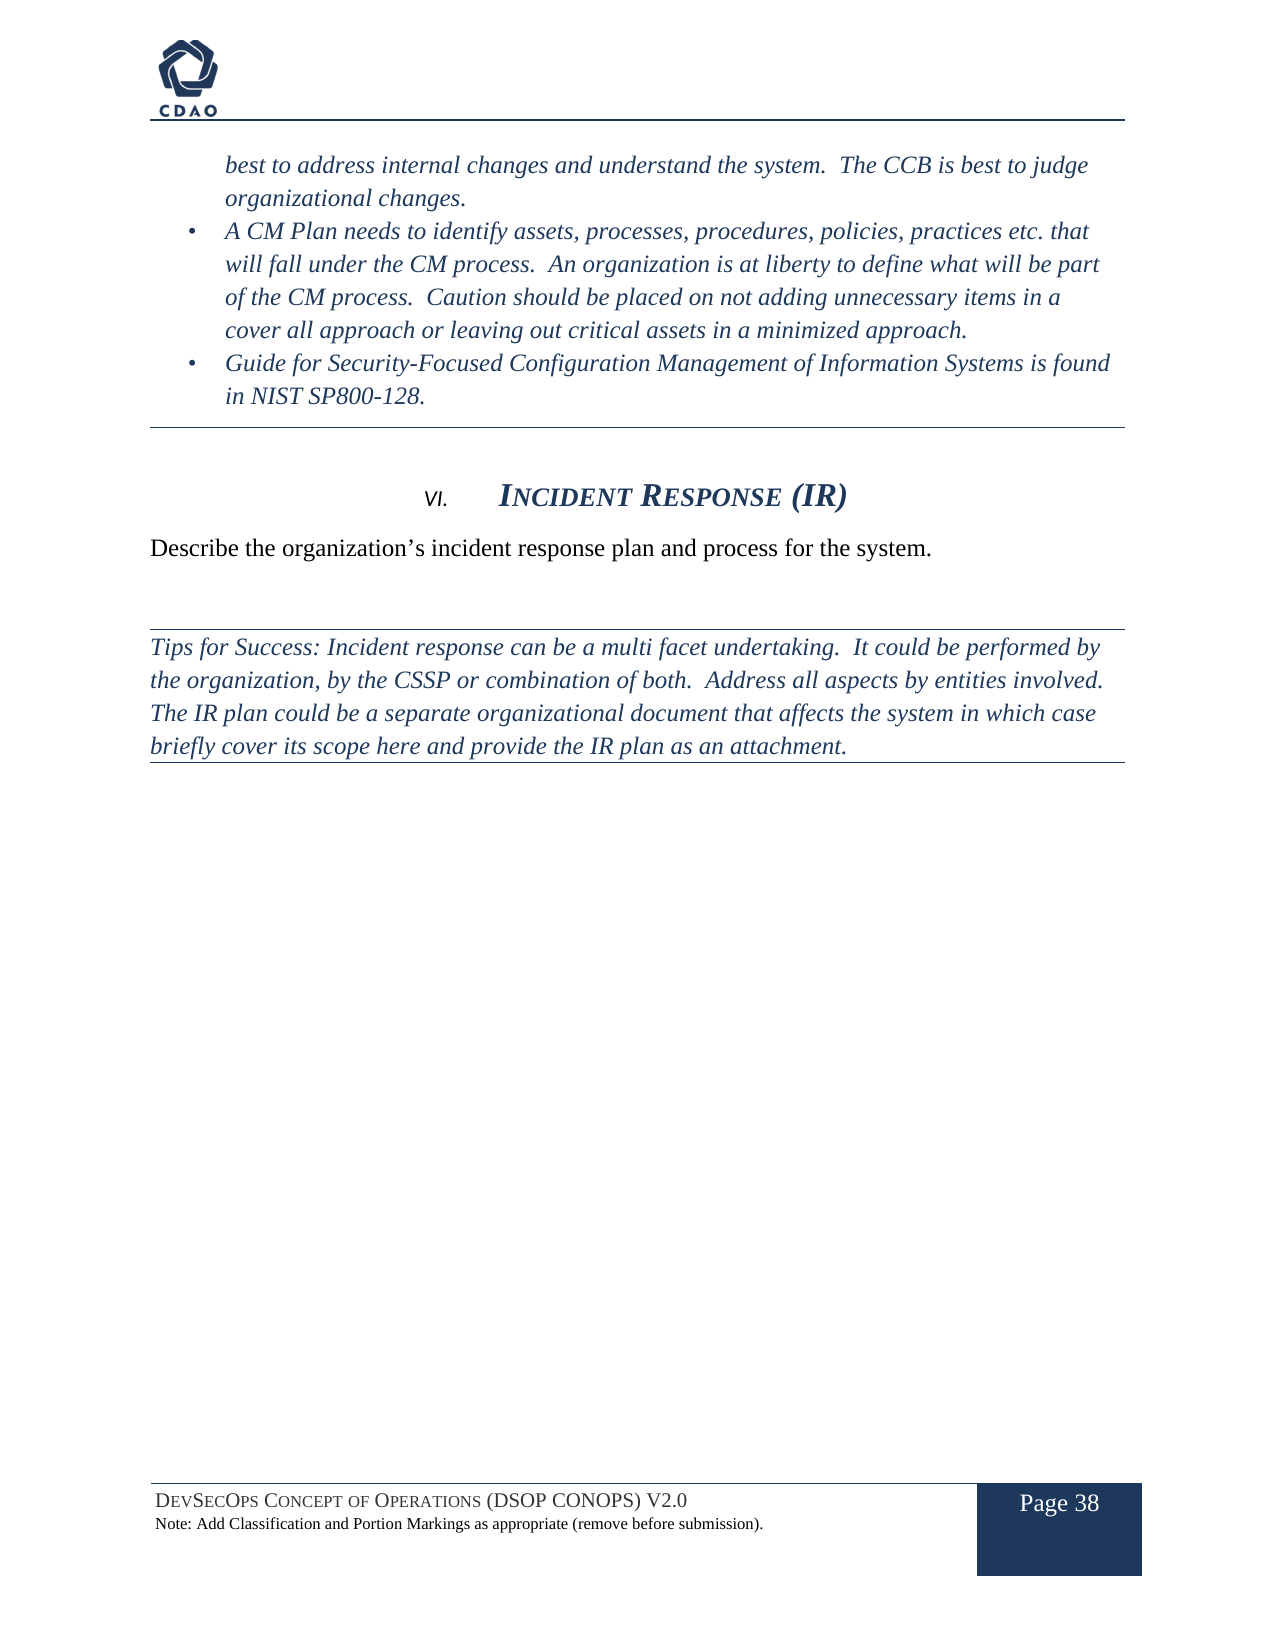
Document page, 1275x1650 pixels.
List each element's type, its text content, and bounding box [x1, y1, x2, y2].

list A CM Plan needs to identify assets, processes, procedures, policies, practices etc. that will fall under the CM process. An organization is at liberty to define what will be part of the CM process. Caution should be placed on not adding unnecessary items in a cover all approach or leaving out critical assets in a minimized approach. [187, 216, 1125, 344]
subtitle Incident Response (IR) [150, 475, 1125, 514]
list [187, 150, 1125, 212]
text Tips for Success: Incident response can be a multi facet undertaking. It could be performed by the organization, by the CSSP or combination of both. Address all aspects by entities involved. The IR plan could be a separate organizational document that affects the system in which case briefly cover its scope here and provide the IR plan as an attachment. [150, 630, 1125, 762]
list Guide for Security-Focused Configuration Management of Information Systems is found in NIST SP800-128. [187, 348, 1125, 410]
picture [158, 40, 218, 117]
text Describe the organization’s incident response plan and process for the system. [150, 533, 1125, 562]
